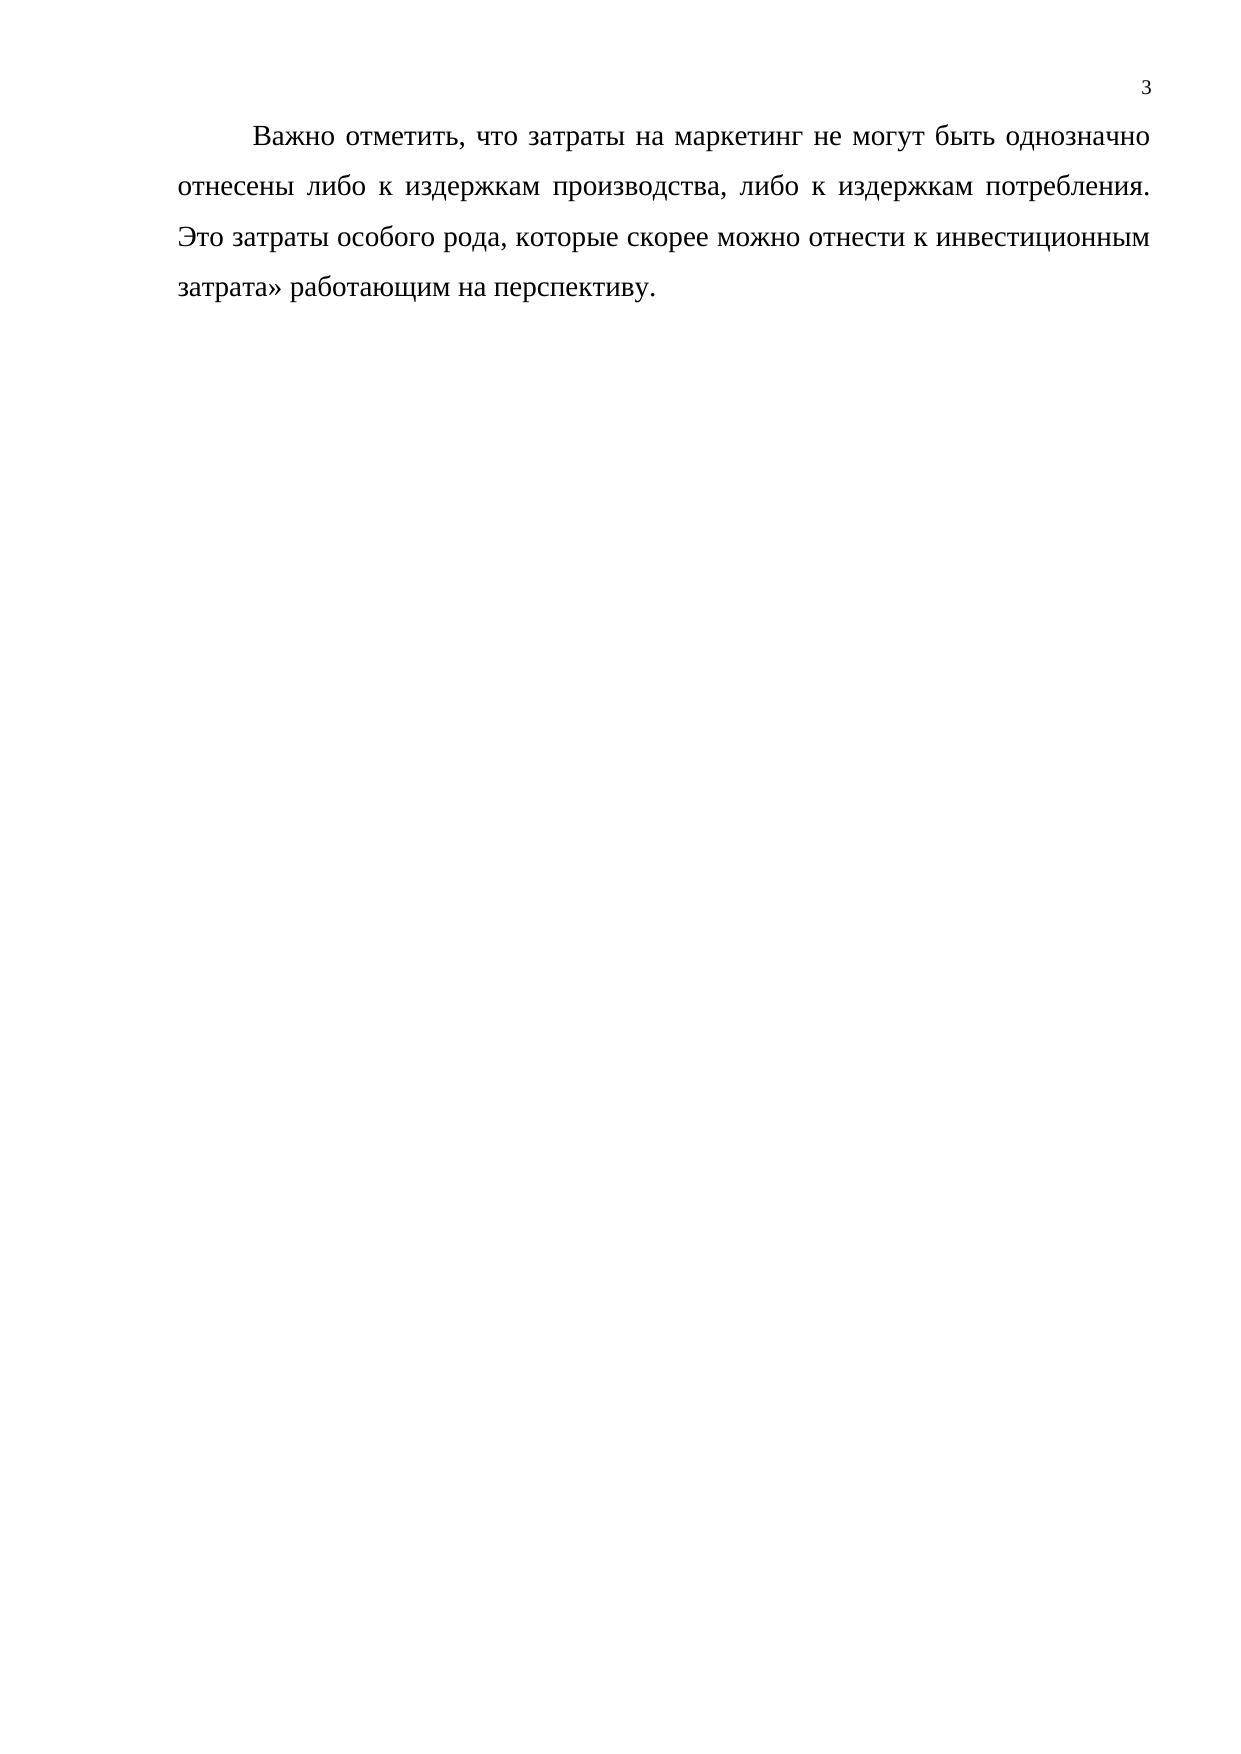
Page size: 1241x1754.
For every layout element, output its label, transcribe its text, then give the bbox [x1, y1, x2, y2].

text Важно отметить, что затраты на маркетинг не могут быть однозначно отнесены либо к издержкам производства, либо к издержкам потребления. Это затраты особого рода, которые скорее можно отнести к инвестиционным затрата» работающим на перспективу. [177, 118, 1152, 303]
